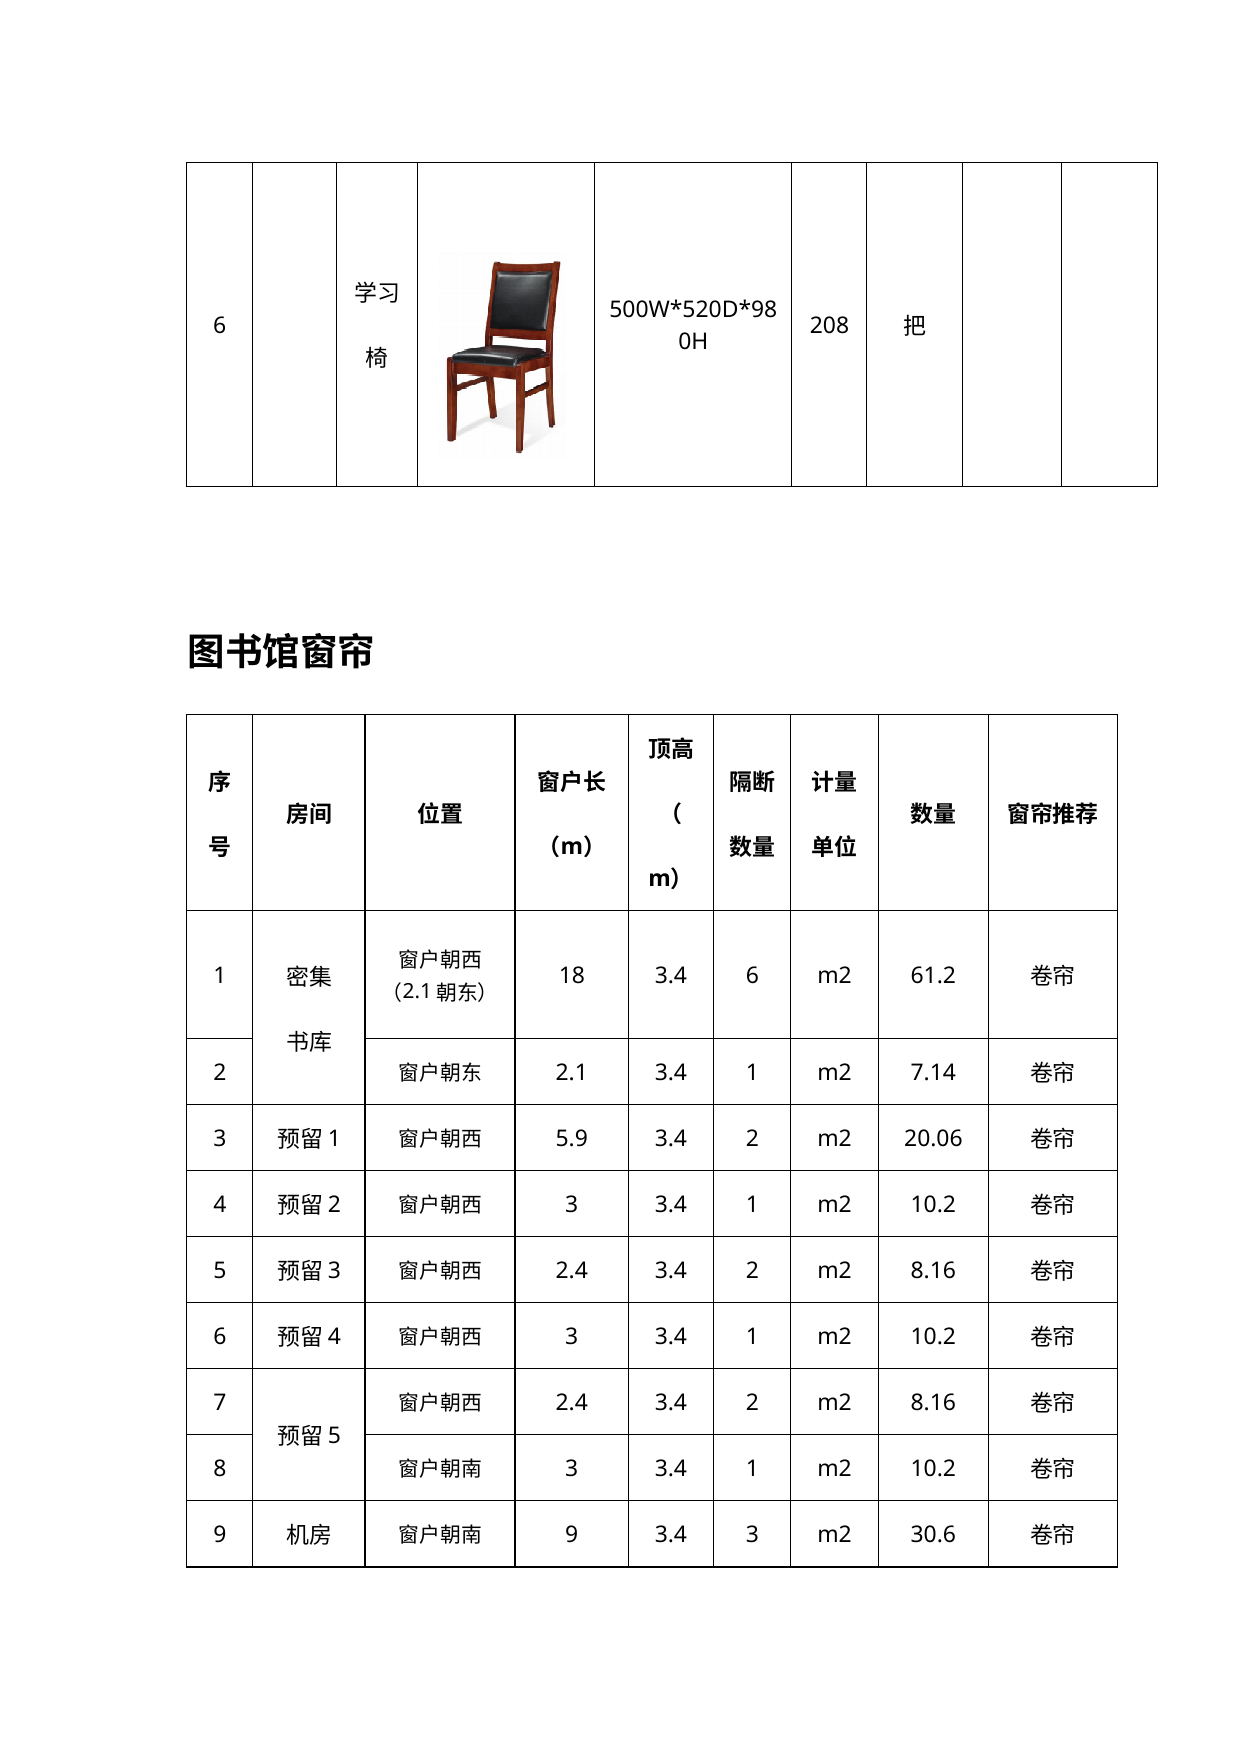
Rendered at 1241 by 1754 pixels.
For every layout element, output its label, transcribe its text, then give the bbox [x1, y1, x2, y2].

table_cell 3 [516, 1171, 628, 1236]
table_cell m2 [791, 1303, 878, 1368]
table_cell 3.4 [629, 1435, 713, 1500]
table_cell 1 [714, 1303, 790, 1368]
table_cell 卷帘 [989, 1369, 1117, 1434]
table_cell 10.2 [879, 1435, 988, 1500]
table_cell 20.06 [879, 1105, 988, 1170]
table_cell 2 [714, 1105, 790, 1170]
table_header 计量单位 [791, 715, 878, 910]
table_cell 3.4 [629, 911, 713, 1038]
table_header 房间 [253, 715, 364, 910]
table_cell 2 [714, 1369, 790, 1434]
table_cell 预留1 [253, 1105, 364, 1170]
picture [432, 248, 580, 465]
table_header 位置 [366, 715, 514, 910]
table_cell 9 [187, 1501, 252, 1566]
table_cell 卷帘 [989, 1303, 1117, 1368]
table_cell 预留4 [253, 1303, 364, 1368]
table_cell 窗户朝西 [366, 1171, 514, 1236]
table_cell 窗户朝西（2.1朝东） [366, 911, 514, 1038]
table_cell 1 [714, 1171, 790, 1236]
table_cell 3 [714, 1501, 790, 1566]
table_cell [1062, 163, 1157, 486]
table_header 顶高（m） [629, 715, 713, 910]
table_cell 机房 [253, 1501, 364, 1566]
table_cell 窗户朝西 [366, 1237, 514, 1302]
table_header 窗户长（m） [516, 715, 628, 910]
table_cell m2 [791, 1369, 878, 1434]
table_cell 3.4 [629, 1369, 713, 1434]
table_cell 窗户朝南 [366, 1501, 514, 1566]
table_cell 3.4 [629, 1171, 713, 1236]
table_cell 9 [516, 1501, 628, 1566]
table_cell 窗户朝西 [366, 1369, 514, 1434]
table_cell 8.16 [879, 1369, 988, 1434]
table_cell 1 [187, 911, 252, 1038]
table_cell 3.4 [629, 1501, 713, 1566]
table_cell 卷帘 [989, 1435, 1117, 1500]
table_cell 窗户朝西 [366, 1303, 514, 1368]
table_header 隔断数量 [714, 715, 790, 910]
table_cell 预留2 [253, 1171, 364, 1236]
table_cell 2.4 [516, 1369, 628, 1434]
table_cell m2 [791, 1501, 878, 1566]
table_cell 1 [714, 1039, 790, 1104]
table_cell 窗户朝南 [366, 1435, 514, 1500]
table_cell 窗户朝东 [366, 1039, 514, 1104]
table_cell m2 [791, 1039, 878, 1104]
table_cell 10.2 [879, 1303, 988, 1368]
table_cell 3.4 [629, 1039, 713, 1104]
table_cell 6 [187, 163, 252, 486]
table_cell m2 [791, 1237, 878, 1302]
table_cell 3 [187, 1105, 252, 1170]
table_cell 2 [187, 1039, 252, 1104]
table_cell 卷帘 [989, 911, 1117, 1038]
table_cell m2 [791, 1105, 878, 1170]
table_header 数量 [879, 715, 988, 910]
table_cell 6 [714, 911, 790, 1038]
table_cell 把 [867, 163, 962, 486]
table_cell 3.4 [629, 1105, 713, 1170]
table_cell 2 [714, 1237, 790, 1302]
table_cell 6 [187, 1303, 252, 1368]
table_cell 8.16 [879, 1237, 988, 1302]
table_cell m2 [791, 911, 878, 1038]
table_cell 卷帘 [989, 1039, 1117, 1104]
table_cell 3.4 [629, 1237, 713, 1302]
table_cell m2 [791, 1171, 878, 1236]
table_cell 预留5 [253, 1369, 364, 1500]
table_cell 18 [516, 911, 628, 1038]
table_cell 10.2 [879, 1171, 988, 1236]
table_cell 8 [187, 1435, 252, 1500]
table_cell 5.9 [516, 1105, 628, 1170]
table_header 序号 [187, 715, 252, 910]
table_cell 卷帘 [989, 1171, 1117, 1236]
table_cell [963, 163, 1061, 486]
table_cell 3.4 [629, 1303, 713, 1368]
table_cell [418, 163, 594, 486]
table_cell 2.1 [516, 1039, 628, 1104]
table_cell 窗户朝西 [366, 1105, 514, 1170]
table_cell 61.2 [879, 911, 988, 1038]
table_cell 卷帘 [989, 1501, 1117, 1566]
table_cell 208 [792, 163, 866, 486]
table_header 窗帘推荐 [989, 715, 1117, 910]
table_cell 预留3 [253, 1237, 364, 1302]
table_cell 5 [187, 1237, 252, 1302]
table_cell m2 [791, 1435, 878, 1500]
table_cell 密集 书库 [253, 911, 364, 1104]
table_cell 3 [516, 1435, 628, 1500]
table_cell 学习椅 [337, 163, 417, 486]
table_cell 卷帘 [989, 1237, 1117, 1302]
table_cell 1 [714, 1435, 790, 1500]
table_cell 500W*520D*980H [595, 163, 791, 486]
table_cell 卷帘 [989, 1105, 1117, 1170]
table_cell 4 [187, 1171, 252, 1236]
table_cell 7.14 [879, 1039, 988, 1104]
table_cell 7 [187, 1369, 252, 1434]
table_cell 3 [516, 1303, 628, 1368]
table_cell 30.6 [879, 1501, 988, 1566]
table_cell 2.4 [516, 1237, 628, 1302]
text 图书馆窗帘 [187, 617, 1053, 682]
